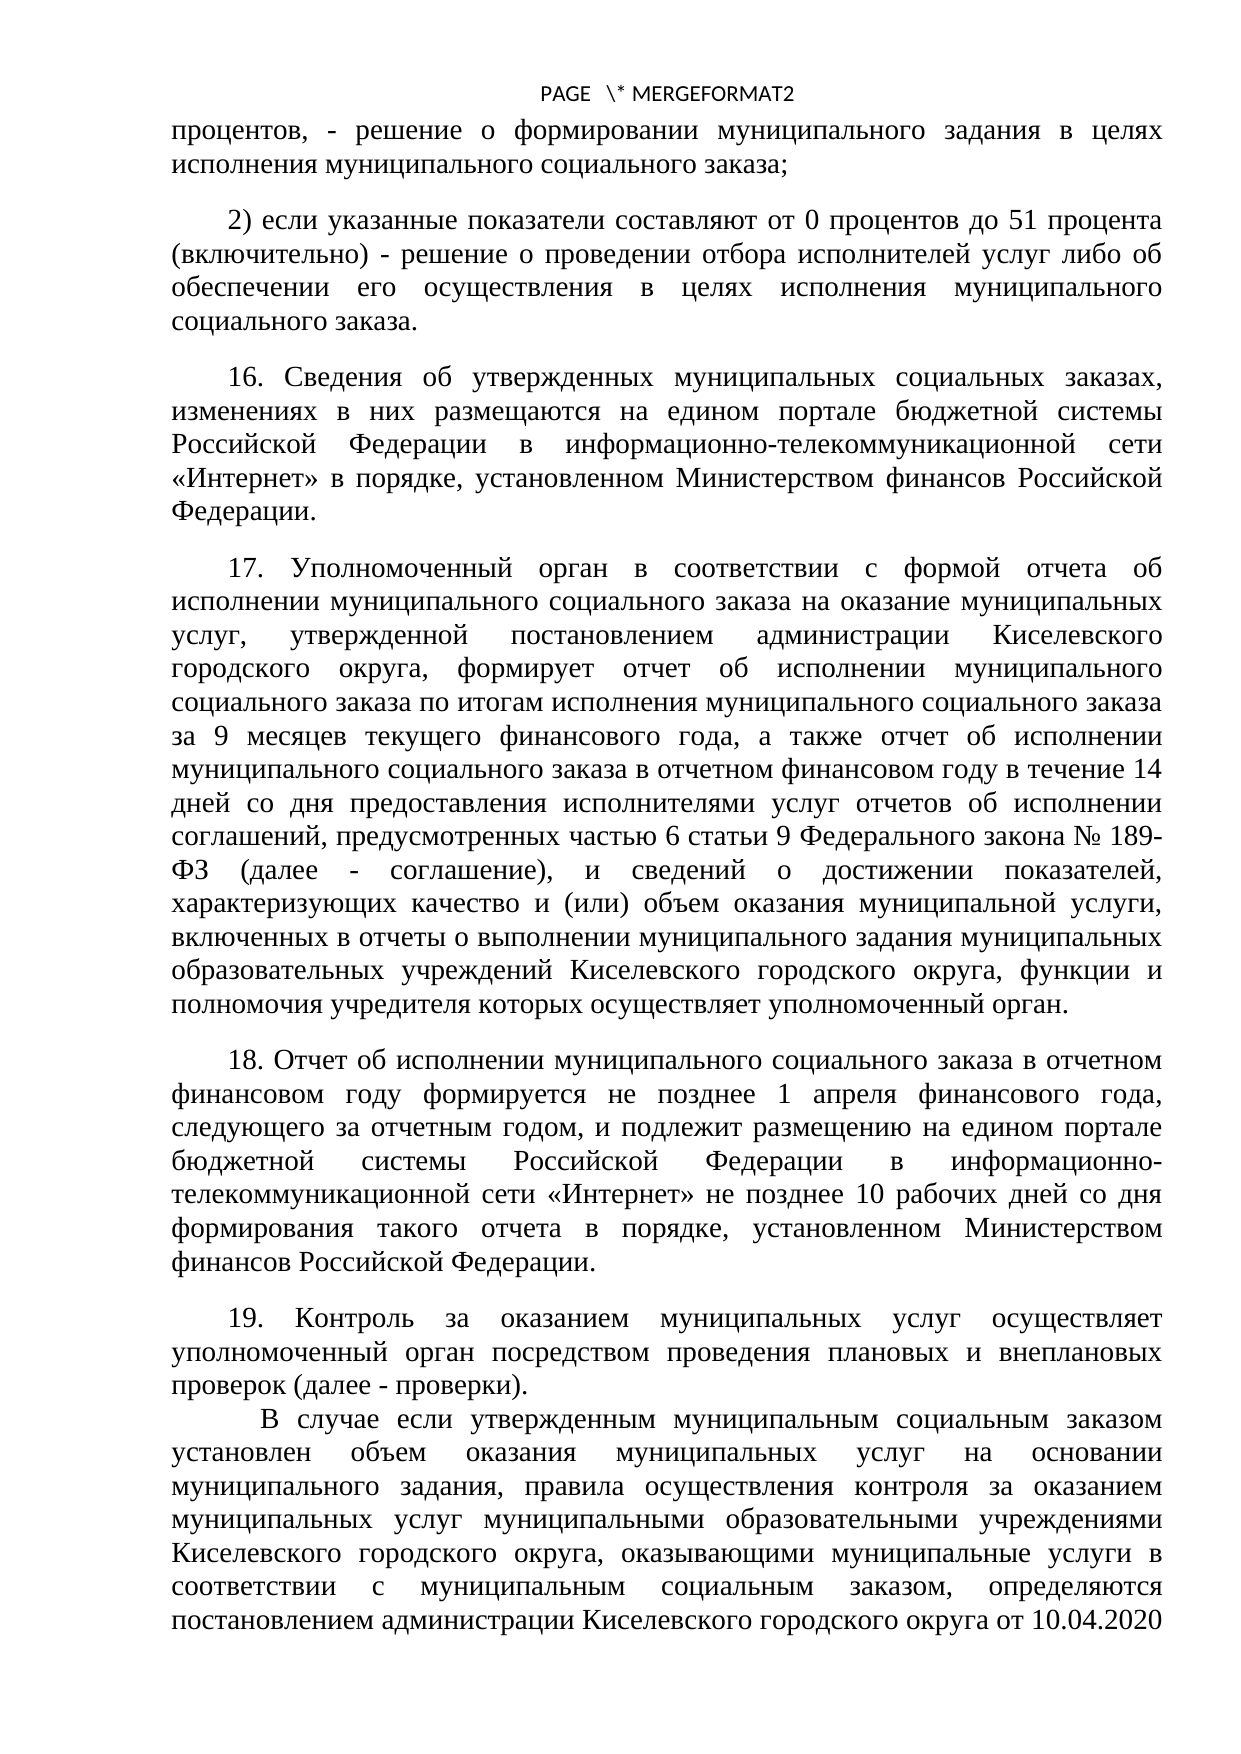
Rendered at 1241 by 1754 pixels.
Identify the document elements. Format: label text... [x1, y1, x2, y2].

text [171, 112, 1163, 179]
text 16. Сведения об утвержденных муниципальных социальных заказах, изменениях в них размещаются на едином портале бюджетной системы Российской Федерации в информационно-телекоммуникационной сети «Интернет» в порядке, установленном Министерством финансов Российской Федерации. [171, 359, 1163, 527]
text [171, 1401, 1163, 1636]
text 18. Отчет об исполнении муниципального социального заказа в отчетном финансовом году формируется не позднее 1 апреля финансового года, следующего за отчетным годом, и подлежит размещению на едином портале бюджетной системы Российской Федерации в информационно-телекоммуникационной сети «Интернет» не позднее 10 рабочих дней со дня формирования такого отчета в порядке, установленном Министерством финансов Российской Федерации. [171, 1042, 1163, 1277]
text 19. Контроль за оказанием муниципальных услуг осуществляет уполномоченный орган посредством проведения плановых и внеплановых проверок (далее - проверки). [171, 1300, 1163, 1401]
text 17. Уполномоченный орган в соответствии с формой отчета об исполнении муниципального социального заказа на оказание муниципальных услуг, утвержденной постановлением администрации Киселевского городского округа, формирует отчет об исполнении муниципального социального заказа по итогам исполнения муниципального социального заказа за 9 месяцев текущего финансового года, а также отчет об исполнении муниципального социального заказа в отчетном финансовом году в течение 14 дней со дня предоставления исполнителями услуг отчетов об исполнении соглашений, предусмотренных частью 6 статьи 9 Федерального закона № 189-ФЗ (далее - соглашение), и сведений о достижении показателей, характеризующих качество и (или) объем оказания муниципальной услуги, включенных в отчеты о выполнении муниципального задания муниципальных образовательных учреждений Киселевского городского округа, функции и полномочия учредителя которых осуществляет уполномоченный орган. [171, 550, 1163, 1019]
text 2) если указанные показатели составляют от 0 процентов до 51 процента (включительно) - решение о проведении отбора исполнителей услуг либо об обеспечении его осуществления в целях исполнения муниципального социального заказа. [171, 202, 1163, 336]
